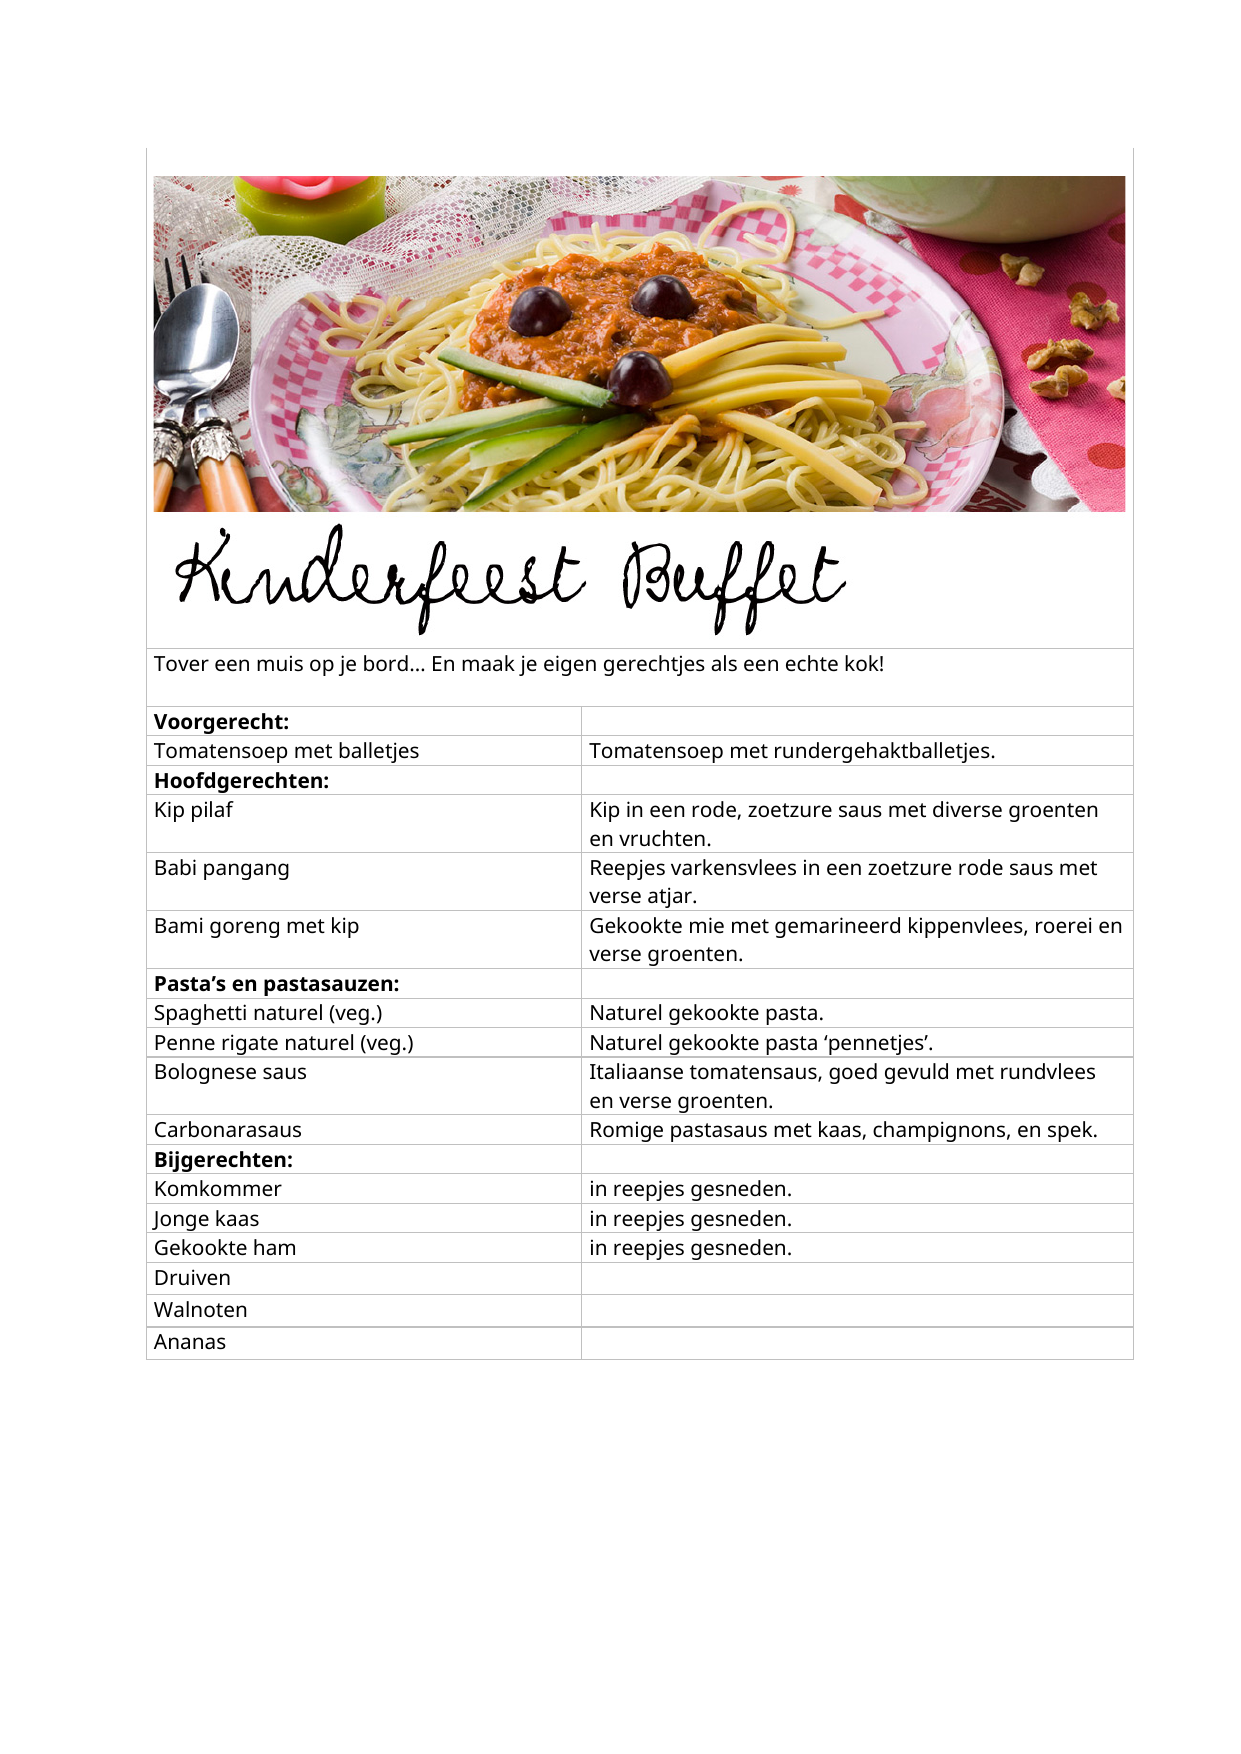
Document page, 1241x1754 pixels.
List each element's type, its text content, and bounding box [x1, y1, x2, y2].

table_cell Bijgerechten: [147, 1145, 581, 1173]
table_cell Romige pastasaus met kaas, champignons, en spek. [582, 1115, 1133, 1144]
table_cell Komkommer [147, 1174, 581, 1203]
table_cell Jonge kaas [147, 1204, 581, 1232]
table_cell Bami goreng met kip [147, 911, 581, 968]
table_cell Kip pilaf [147, 795, 581, 852]
table_cell Babi pangang [147, 853, 581, 910]
table_cell [582, 969, 1133, 997]
table_cell Naturel gekookte pasta ‘pennetjes’. [582, 1028, 1133, 1056]
table_header [147, 148, 1133, 648]
table_cell [582, 1295, 1133, 1326]
table_cell [582, 707, 1133, 735]
table_cell Druiven [147, 1263, 581, 1294]
table_cell Italiaanse tomatensaus, goed gevuld met rundvlees en verse groenten. [582, 1058, 1133, 1114]
table_cell Pasta’s en pastasauzen: [147, 969, 581, 997]
table_cell Kip in een rode, zoetzure saus met diverse groenten en vruchten. [582, 795, 1133, 852]
table_cell Penne rigate naturel (veg.) [147, 1028, 581, 1056]
table_cell Voorgerecht: [147, 707, 581, 735]
table_cell Ananas [147, 1328, 581, 1359]
table_cell Walnoten [147, 1295, 581, 1326]
table_cell in reepjes gesneden. [582, 1233, 1133, 1262]
table_cell Hoofdgerechten: [147, 766, 581, 794]
table_cell Gekookte mie met gemarineerd kippenvlees, roerei en verse groenten. [582, 911, 1133, 968]
table_cell Tomatensoep met rundergehaktballetjes. [582, 736, 1133, 765]
table_cell Gekookte ham [147, 1233, 581, 1262]
table_cell Tover een muis op je bord… En maak je eigen gerechtjes als een echte kok! [147, 649, 1133, 706]
picture [153, 176, 1126, 648]
table_cell [582, 1145, 1133, 1173]
table_cell Spaghetti naturel (veg.) [147, 999, 581, 1027]
table_cell Carbonarasaus [147, 1115, 581, 1144]
table_cell [582, 1328, 1133, 1359]
table_cell Naturel gekookte pasta. [582, 999, 1133, 1027]
table_cell in reepjes gesneden. [582, 1174, 1133, 1203]
table_cell Reepjes varkensvlees in een zoetzure rode saus met verse atjar. [582, 853, 1133, 910]
table_cell Tomatensoep met balletjes [147, 736, 581, 765]
table_cell in reepjes gesneden. [582, 1204, 1133, 1232]
table_cell [582, 1263, 1133, 1294]
table_cell [582, 766, 1133, 794]
table_cell Bolognese saus [147, 1058, 581, 1114]
